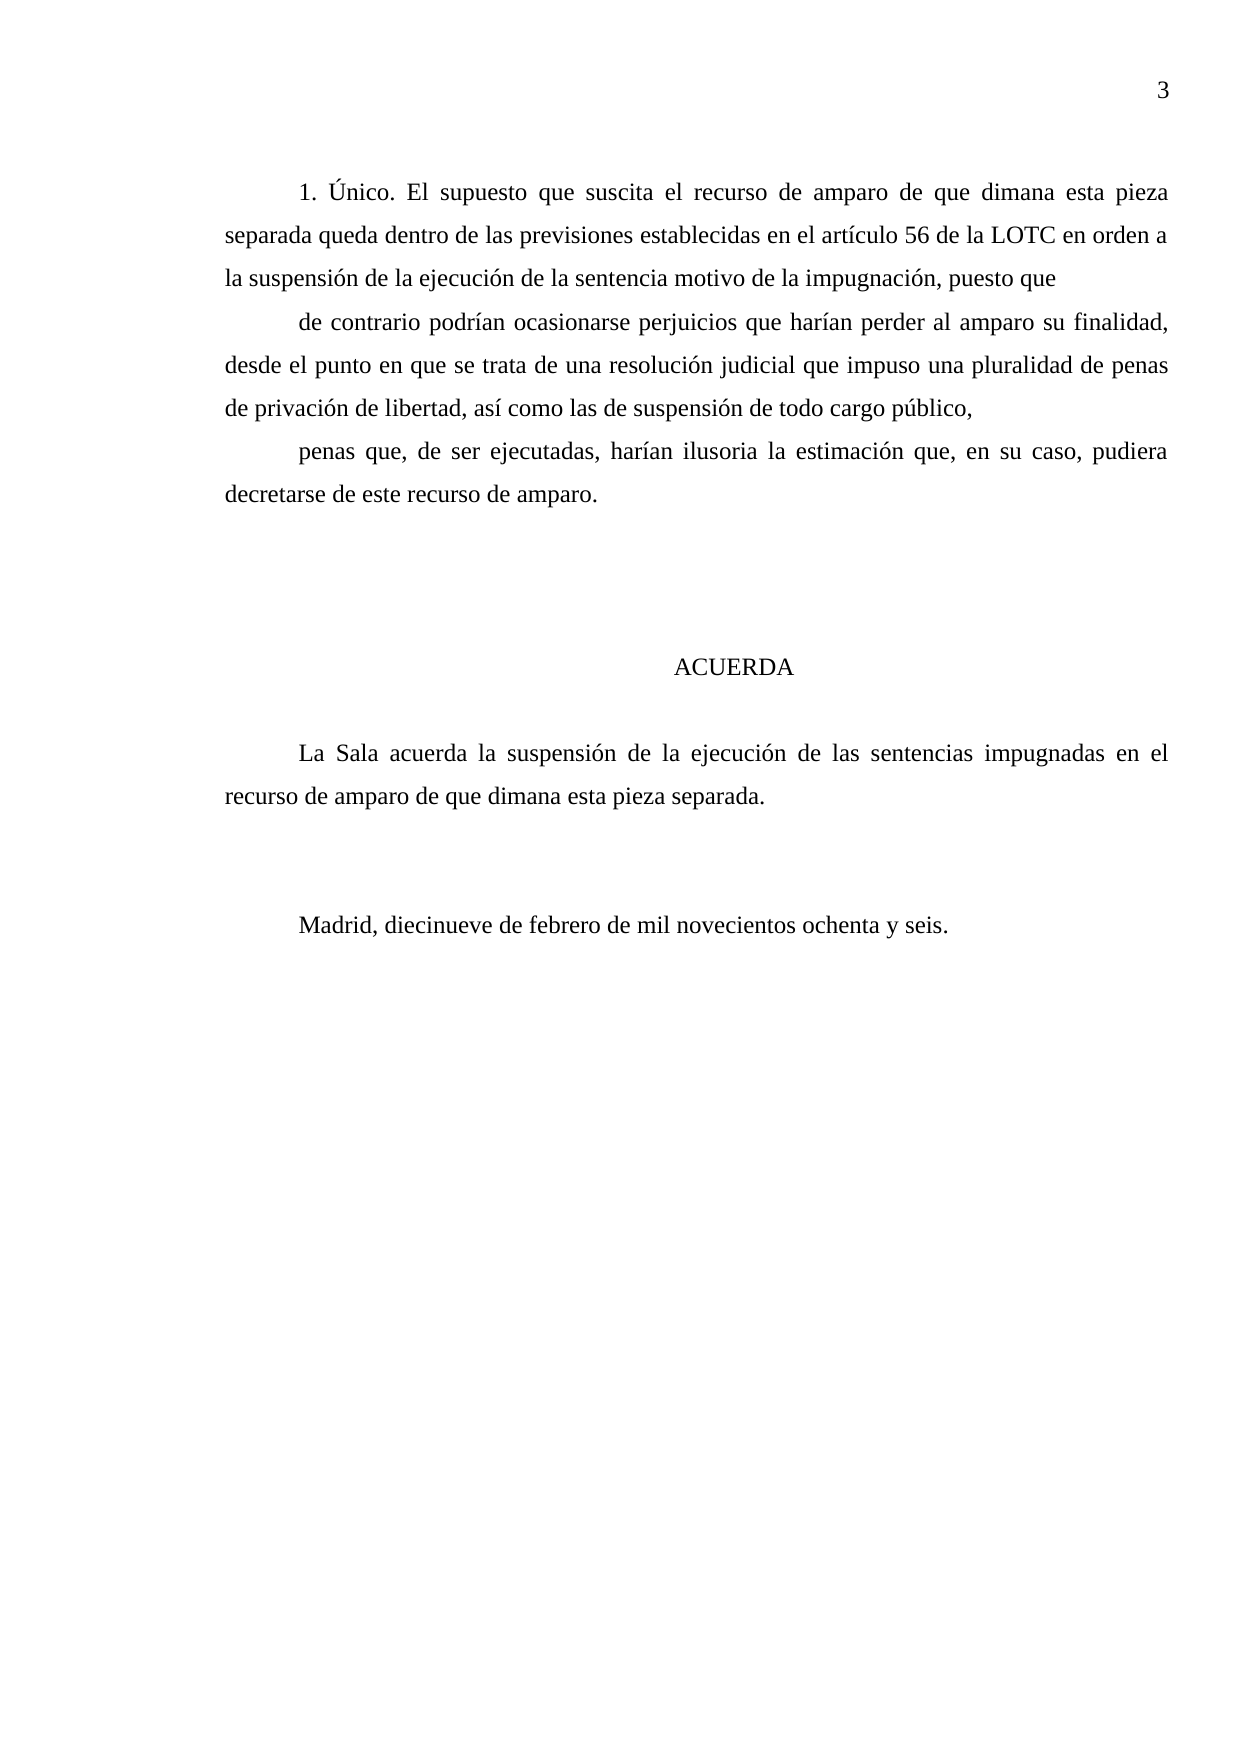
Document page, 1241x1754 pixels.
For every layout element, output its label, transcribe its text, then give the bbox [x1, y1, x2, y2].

text La Sala acuerda la suspensión de la ejecución de las sentencias impugnadas en el recurso de amparo de que dimana esta pieza separada. [224, 738, 1169, 810]
text 1. Único. El supuesto que suscita el recurso de amparo de que dimana esta pieza separada queda dentro de las previsiones establecidas en el artículo 56 de la LOTC en orden a la suspensión de la ejecución de la sentencia motivo de la impugnación, puesto que [224, 177, 1169, 292]
text Madrid, diecinueve de febrero de mil novecientos ochenta y seis. [224, 910, 1169, 939]
text de contrario podrían ocasionarse perjuicios que harían perder al amparo su finalidad, desde el punto en que se trata de una resolución judicial que impuso una pluralidad de penas de privación de libertad, así como las de suspensión de todo cargo público, [224, 307, 1169, 422]
text penas que, de ser ejecutadas, harían ilusoria la estimación que, en su caso, pudiera decretarse de este recurso de amparo. [224, 436, 1169, 508]
text ACUERDA [224, 652, 1169, 680]
